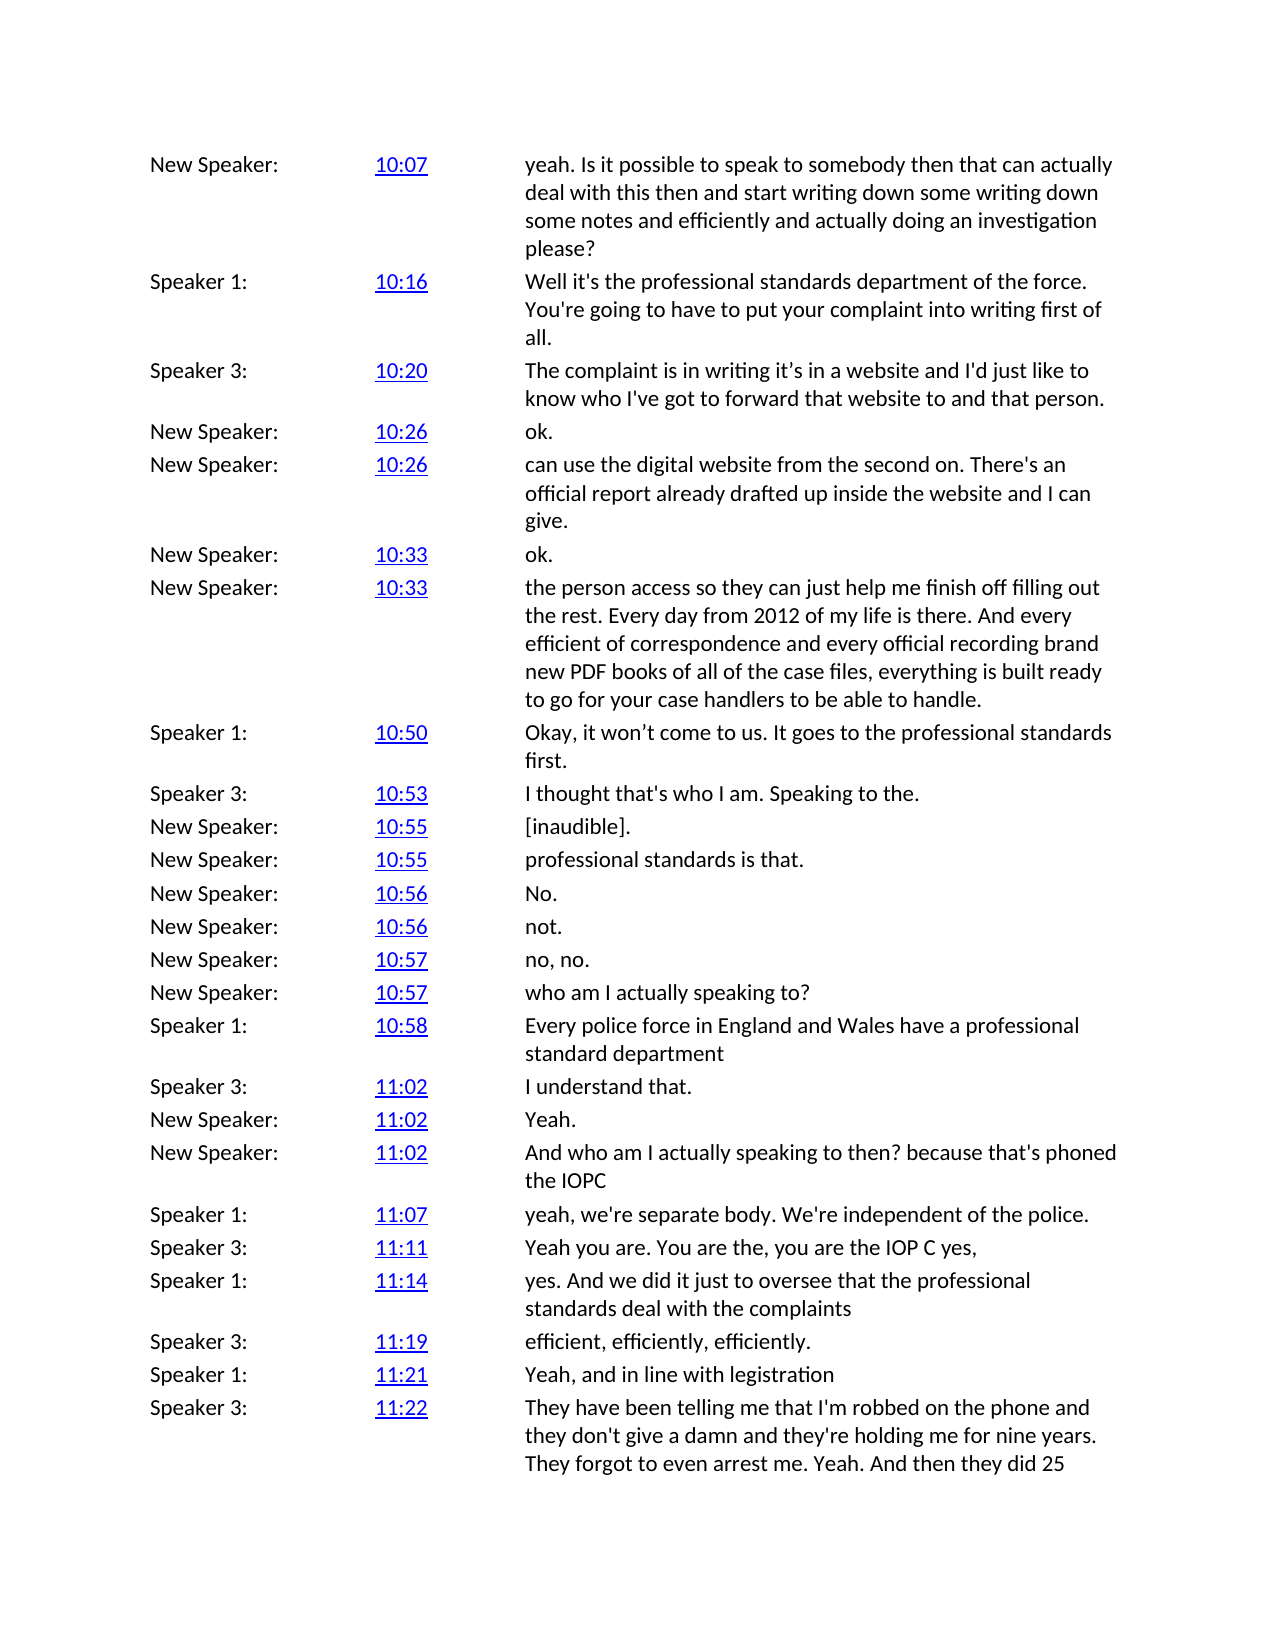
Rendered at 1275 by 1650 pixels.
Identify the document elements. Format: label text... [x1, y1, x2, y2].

text New Speaker: 10:07 yeah. Is it possible to speak to somebody then that can actually deal with this then and start writing down some writing down some notes and efficiently and actually doing an investigation please? [150, 150, 1125, 262]
text New Speaker: 10:55 professional standards is that. [150, 846, 1125, 873]
text Speaker 3: 11:19 efficient, efficiently, efficiently. [150, 1327, 1125, 1355]
text Speaker 1: 10:58 Every police force in England and Wales have a professional standard department [150, 1011, 1125, 1067]
text Speaker 3: 11:11 Yeah you are. You are the, you are the IOP C yes, [150, 1233, 1125, 1261]
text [150, 1393, 1125, 1477]
text Speaker 1: 11:14 yes. And we did it just to oversee that the professional standards deal with the complaints [150, 1266, 1125, 1322]
text New Speaker: 10:56 No. [150, 879, 1125, 907]
text New Speaker: 10:26 ok. [150, 417, 1125, 446]
text Speaker 1: 10:50 Okay, it won’t come to us. It goes to the professional standards first. [150, 718, 1125, 774]
text Speaker 3: 11:02 I understand that. [150, 1072, 1125, 1100]
text Speaker 1: 11:07 yeah, we're separate body. We're independent of the police. [150, 1200, 1125, 1228]
text New Speaker: 10:57 who am I actually speaking to? [150, 978, 1125, 1006]
text New Speaker: 11:02 And who am I actually speaking to then? because that's phoned the IOPC [150, 1138, 1125, 1194]
text New Speaker: 10:33 the person access so they can just help me finish off filling out the rest. Every day from 2012 of my life is there. And every efficient of correspondence and every official recording brand new PDF books of all of the case files, everything is built ready to go for your case handlers to be able to handle. [150, 573, 1125, 713]
text Speaker 1: 10:16 Well it's the professional standards department of the force. You're going to have to put your complaint into writing first of all. [150, 267, 1125, 351]
text New Speaker: 10:26 can use the digital website from the second on. There's an official report already drafted up inside the website and I can give. [150, 451, 1125, 535]
text Speaker 3: 10:20 The complaint is in writing it’s in a website and I'd just like to know who I've got to forward that website to and that person. [150, 356, 1125, 412]
text New Speaker: 10:57 no, no. [150, 945, 1125, 973]
text Speaker 1: 11:21 Yeah, and in line with legistration [150, 1360, 1125, 1388]
text New Speaker: 10:56 not. [150, 912, 1125, 940]
text Speaker 3: 10:53 I thought that's who I am. Speaking to the. [150, 779, 1125, 807]
text New Speaker: 11:02 Yeah. [150, 1105, 1125, 1133]
text New Speaker: 10:55 [inaudible]. [150, 812, 1125, 840]
text New Speaker: 10:33 ok. [150, 540, 1125, 568]
